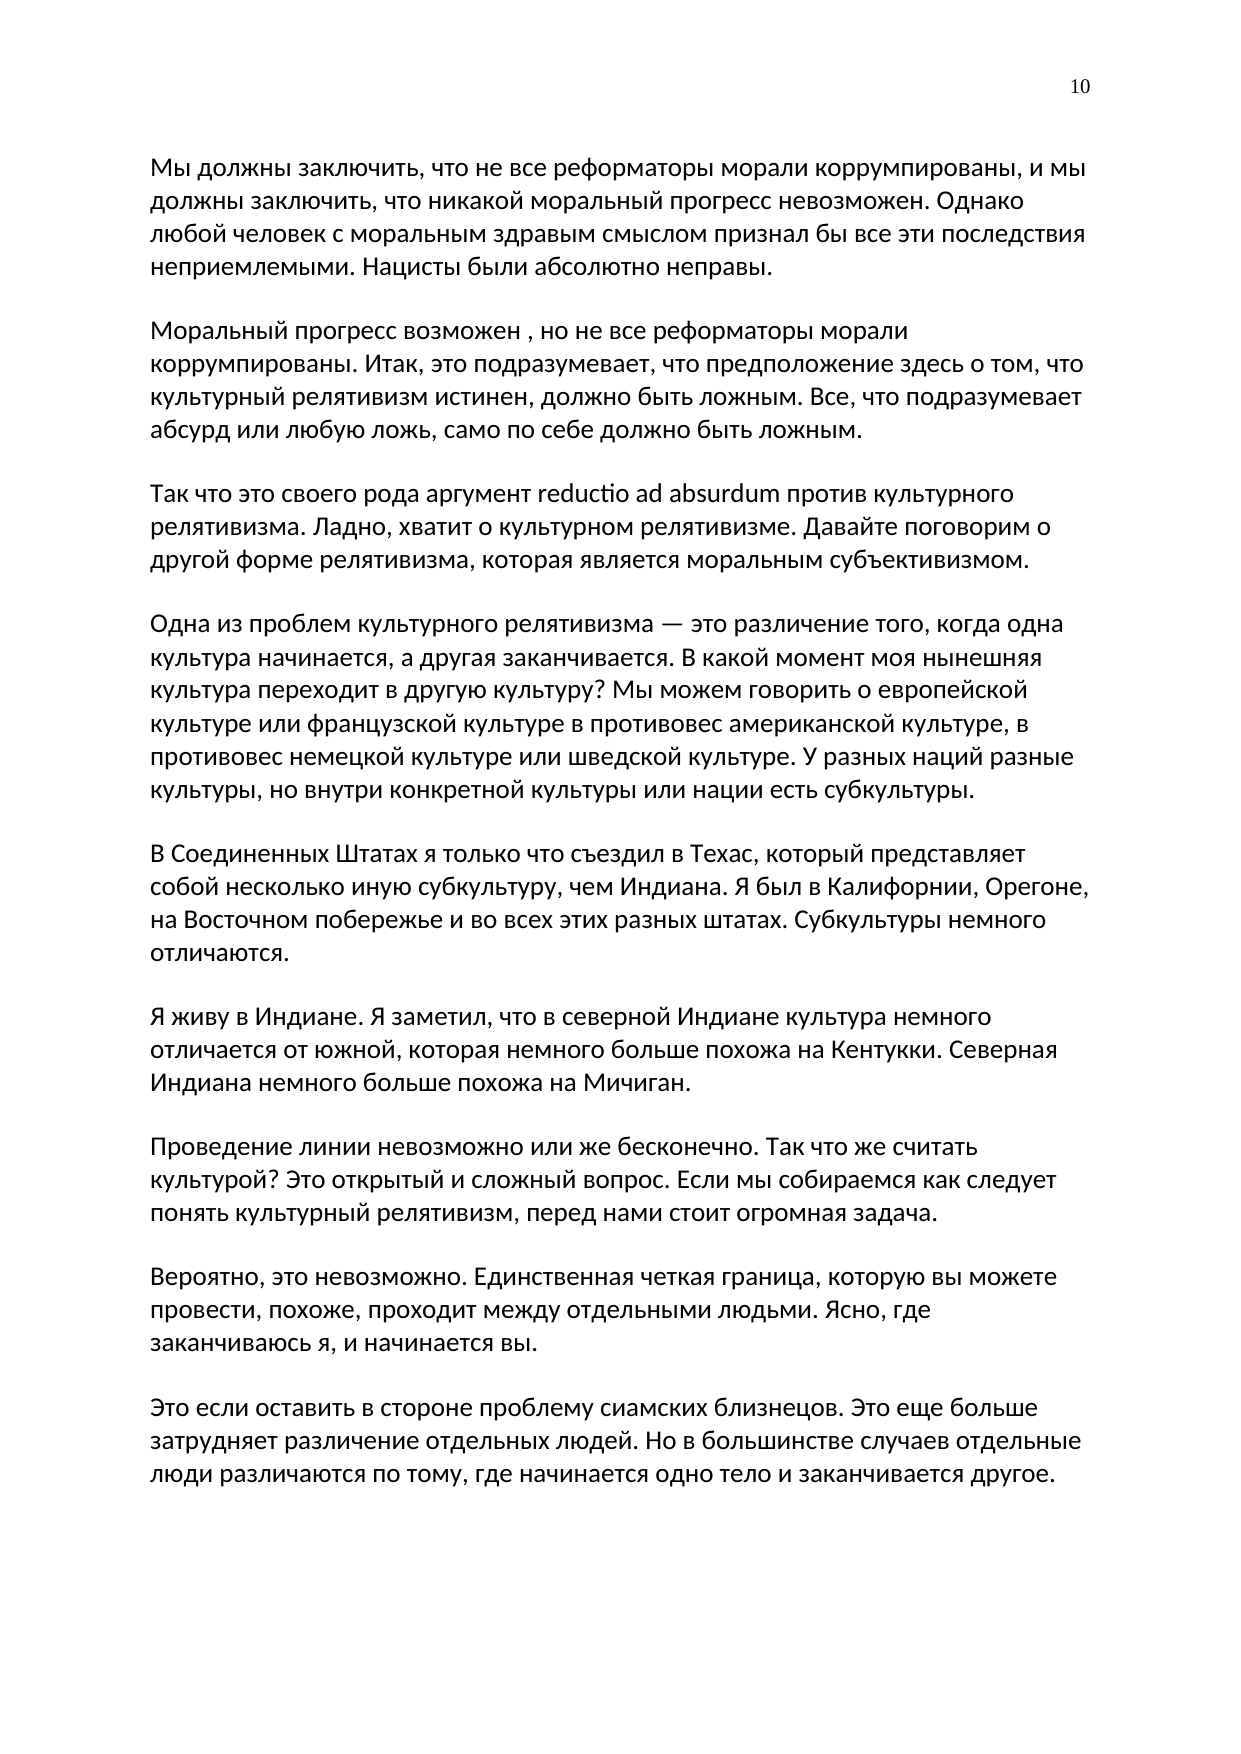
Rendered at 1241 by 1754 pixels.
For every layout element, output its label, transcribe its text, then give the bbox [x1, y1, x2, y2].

text Вероятно, это невозможно. Единственная четкая граница, которую вы можете провести, похоже, проходит между отдельными людьми. Ясно, где заканчиваюсь я, и начинается вы. [150, 1259, 1090, 1359]
text Мы должны заключить, что не все реформаторы морали коррумпированы, и мы должны заключить, что никакой моральный прогресс невозможен. Однако любой человек с моральным здравым смыслом признал бы все эти последствия неприемлемыми. Нацисты были абсолютно неправы. [150, 150, 1090, 282]
text Я живу в Индиане. Я заметил, что в северной Индиане культура немного отличается от южной, которая немного больше похожа на Кентукки. Северная Индиана немного больше похожа на Мичиган. [150, 999, 1090, 1098]
text Проведение линии невозможно или же бесконечно. Так что же считать культурой? Это открытый и сложный вопрос. Если мы собираемся как следует понять культурный релятивизм, перед нами стоит огромная задача. [150, 1129, 1090, 1228]
text Моральный прогресс возможен , но не все реформаторы морали коррумпированы. Итак, это подразумевает, что предположение здесь о том, что культурный релятивизм истинен, должно быть ложным. Все, что подразумевает абсурд или любую ложь, само по себе должно быть ложным. [150, 313, 1090, 445]
text В Соединенных Штатах я только что съездил в Техас, который представляет собой несколько иную субкультуру, чем Индиана. Я был в Калифорнии, Орегоне, на Восточном побережье и во всех этих разных штатах. Субкультуры немного отличаются. [150, 836, 1090, 968]
text Это если оставить в стороне проблему сиамских близнецов. Это еще больше затрудняет различение отдельных людей. Но в большинстве случаев отдельные люди различаются по тому, где начинается одно тело и заканчивается другое. [150, 1390, 1090, 1489]
text Одна из проблем культурного релятивизма — это различение того, когда одна культура начинается, а другая заканчивается. В какой момент моя нынешняя культура переходит в другую культуру? Мы можем говорить о европейской культуре или французской культуре в противовес американской культуре, в противовес немецкой культуре или шведской культуре. У разных наций разные культуры, но внутри конкретной культуры или нации есть субкультуры. [150, 607, 1090, 805]
text Так что это своего рода аргумент reductio ad absurdum против культурного релятивизма. Ладно, хватит о культурном релятивизме. Давайте поговорим о другой форме релятивизма, которая является моральным субъективизмом. [150, 476, 1090, 576]
